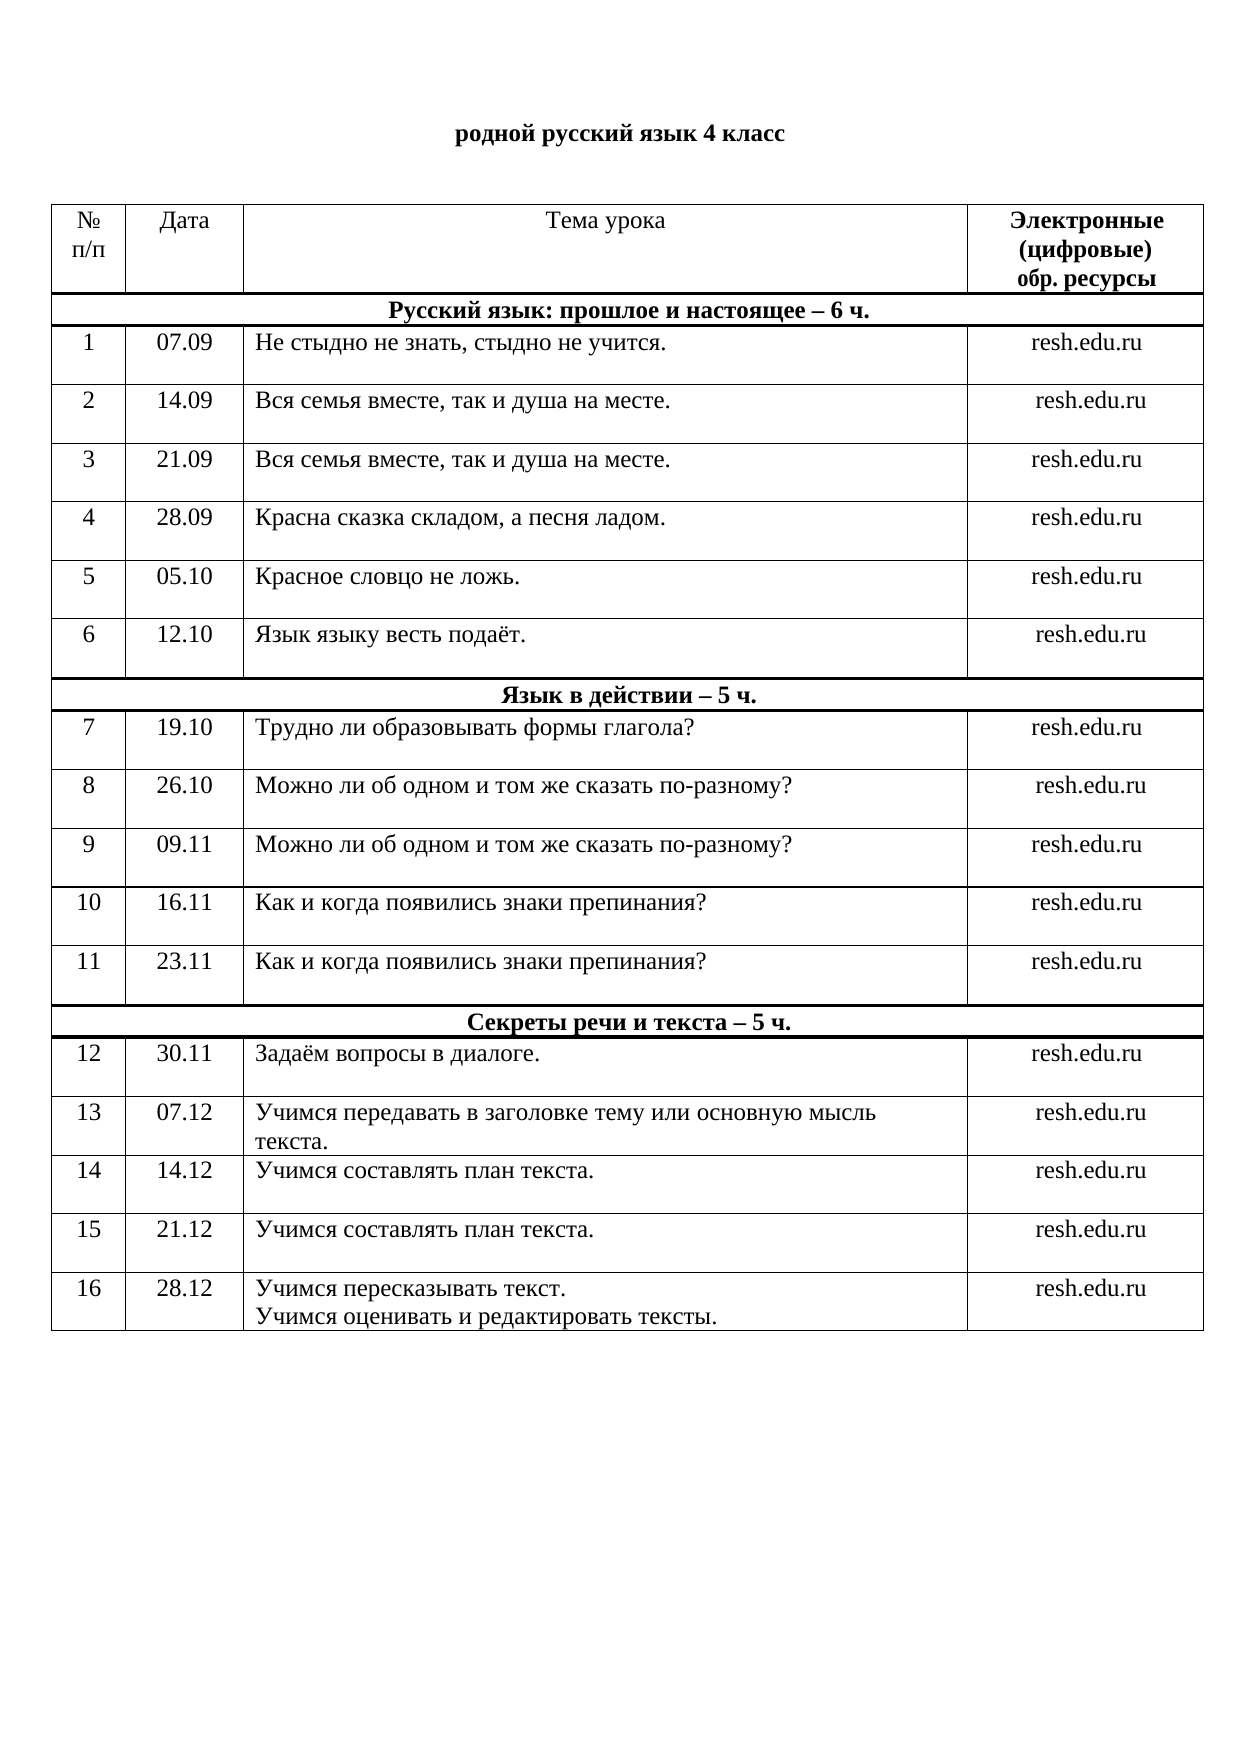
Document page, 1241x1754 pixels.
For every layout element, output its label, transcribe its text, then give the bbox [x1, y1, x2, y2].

table_cell Вся семья вместе, так и душа на месте. [244, 444, 967, 501]
table_cell 3 [52, 444, 125, 501]
text родной русский язык 4 класс [118, 118, 1122, 147]
table_cell resh.edu.ru [968, 1097, 1203, 1154]
table_cell resh.edu.ru [968, 888, 1203, 945]
table_cell resh.edu.ru [968, 327, 1203, 384]
table_cell resh.edu.ru [968, 1273, 1203, 1330]
table_cell resh.edu.ru [968, 1214, 1203, 1272]
table_cell resh.edu.ru [968, 829, 1203, 886]
table_cell Учимся составлять план текста. [244, 1156, 967, 1213]
table_cell 4 [52, 502, 125, 560]
table_cell 21.09 [126, 444, 243, 501]
table_cell 7 [52, 712, 125, 769]
table_cell 2 [52, 385, 125, 443]
table_cell 09.11 [126, 829, 243, 886]
table_cell Задаём вопросы в диалоге. [244, 1039, 967, 1096]
table_cell 07.09 [126, 327, 243, 384]
table_cell resh.edu.ru [968, 502, 1203, 560]
table_cell 16.11 [126, 888, 243, 945]
table_cell 16 [52, 1273, 125, 1330]
table_cell 07.12 [126, 1097, 243, 1154]
table_cell Учимся составлять план текста. [244, 1214, 967, 1272]
table_cell Не стыдно не знать, стыдно не учится. [244, 327, 967, 384]
table_cell Учимся пересказывать текст. Учимся оценивать и редактировать тексты. [244, 1273, 967, 1330]
table_cell 26.10 [126, 770, 243, 828]
table_cell resh.edu.ru [968, 385, 1203, 443]
table_cell 28.09 [126, 502, 243, 560]
table_cell resh.edu.ru [968, 561, 1203, 618]
table_header Дата [126, 205, 243, 292]
table_cell 23.11 [126, 946, 243, 1003]
table_cell 28.12 [126, 1273, 243, 1330]
table_cell Секреты речи и текста – 5 ч. [52, 1007, 1203, 1035]
table_cell Красное словцо не ложь. [244, 561, 967, 618]
table_cell Русский язык: прошлое и настоящее – 6 ч. [52, 295, 1203, 323]
table_header Тема урока [244, 205, 967, 292]
table_cell 1 [52, 327, 125, 384]
table_cell 5 [52, 561, 125, 618]
table_cell resh.edu.ru [968, 619, 1203, 677]
table_cell 21.12 [126, 1214, 243, 1272]
table_cell Как и когда появились знаки препинания? [244, 888, 967, 945]
table_cell 19.10 [126, 712, 243, 769]
table_cell 12 [52, 1039, 125, 1096]
table_cell resh.edu.ru [968, 770, 1203, 828]
table_cell Можно ли об одном и том же сказать по-разному? [244, 829, 967, 886]
table_cell Можно ли об одном и том же сказать по-разному? [244, 770, 967, 828]
table_cell Как и когда появились знаки препинания? [244, 946, 967, 1003]
table_cell Учимся передавать в заголовке тему или основную мысль текста. [244, 1097, 967, 1154]
table_cell 10 [52, 888, 125, 945]
table_cell 11 [52, 946, 125, 1003]
table_cell 05.10 [126, 561, 243, 618]
table_cell 14 [52, 1156, 125, 1213]
table_cell Красна сказка складом, а песня ладом. [244, 502, 967, 560]
table_cell resh.edu.ru [968, 946, 1203, 1003]
table_header Электронные (цифровые) обр. ресурсы [968, 205, 1203, 292]
table_cell 14.09 [126, 385, 243, 443]
table_cell 8 [52, 770, 125, 828]
table_cell 15 [52, 1214, 125, 1272]
table_cell Язык языку весть подаёт. [244, 619, 967, 677]
table_cell Вся семья вместе, так и душа на месте. [244, 385, 967, 443]
table_header № п/п [52, 205, 125, 292]
table_cell 12.10 [126, 619, 243, 677]
table_cell 9 [52, 829, 125, 886]
table_cell resh.edu.ru [968, 444, 1203, 501]
table_cell Трудно ли образовывать формы глагола? [244, 712, 967, 769]
table_cell 6 [52, 619, 125, 677]
table_cell resh.edu.ru [968, 1039, 1203, 1096]
table_cell resh.edu.ru [968, 712, 1203, 769]
table_cell Язык в действии – 5 ч. [52, 680, 1203, 709]
table_cell 13 [52, 1097, 125, 1154]
table_cell 30.11 [126, 1039, 243, 1096]
table_cell 14.12 [126, 1156, 243, 1213]
table_cell resh.edu.ru [968, 1156, 1203, 1213]
